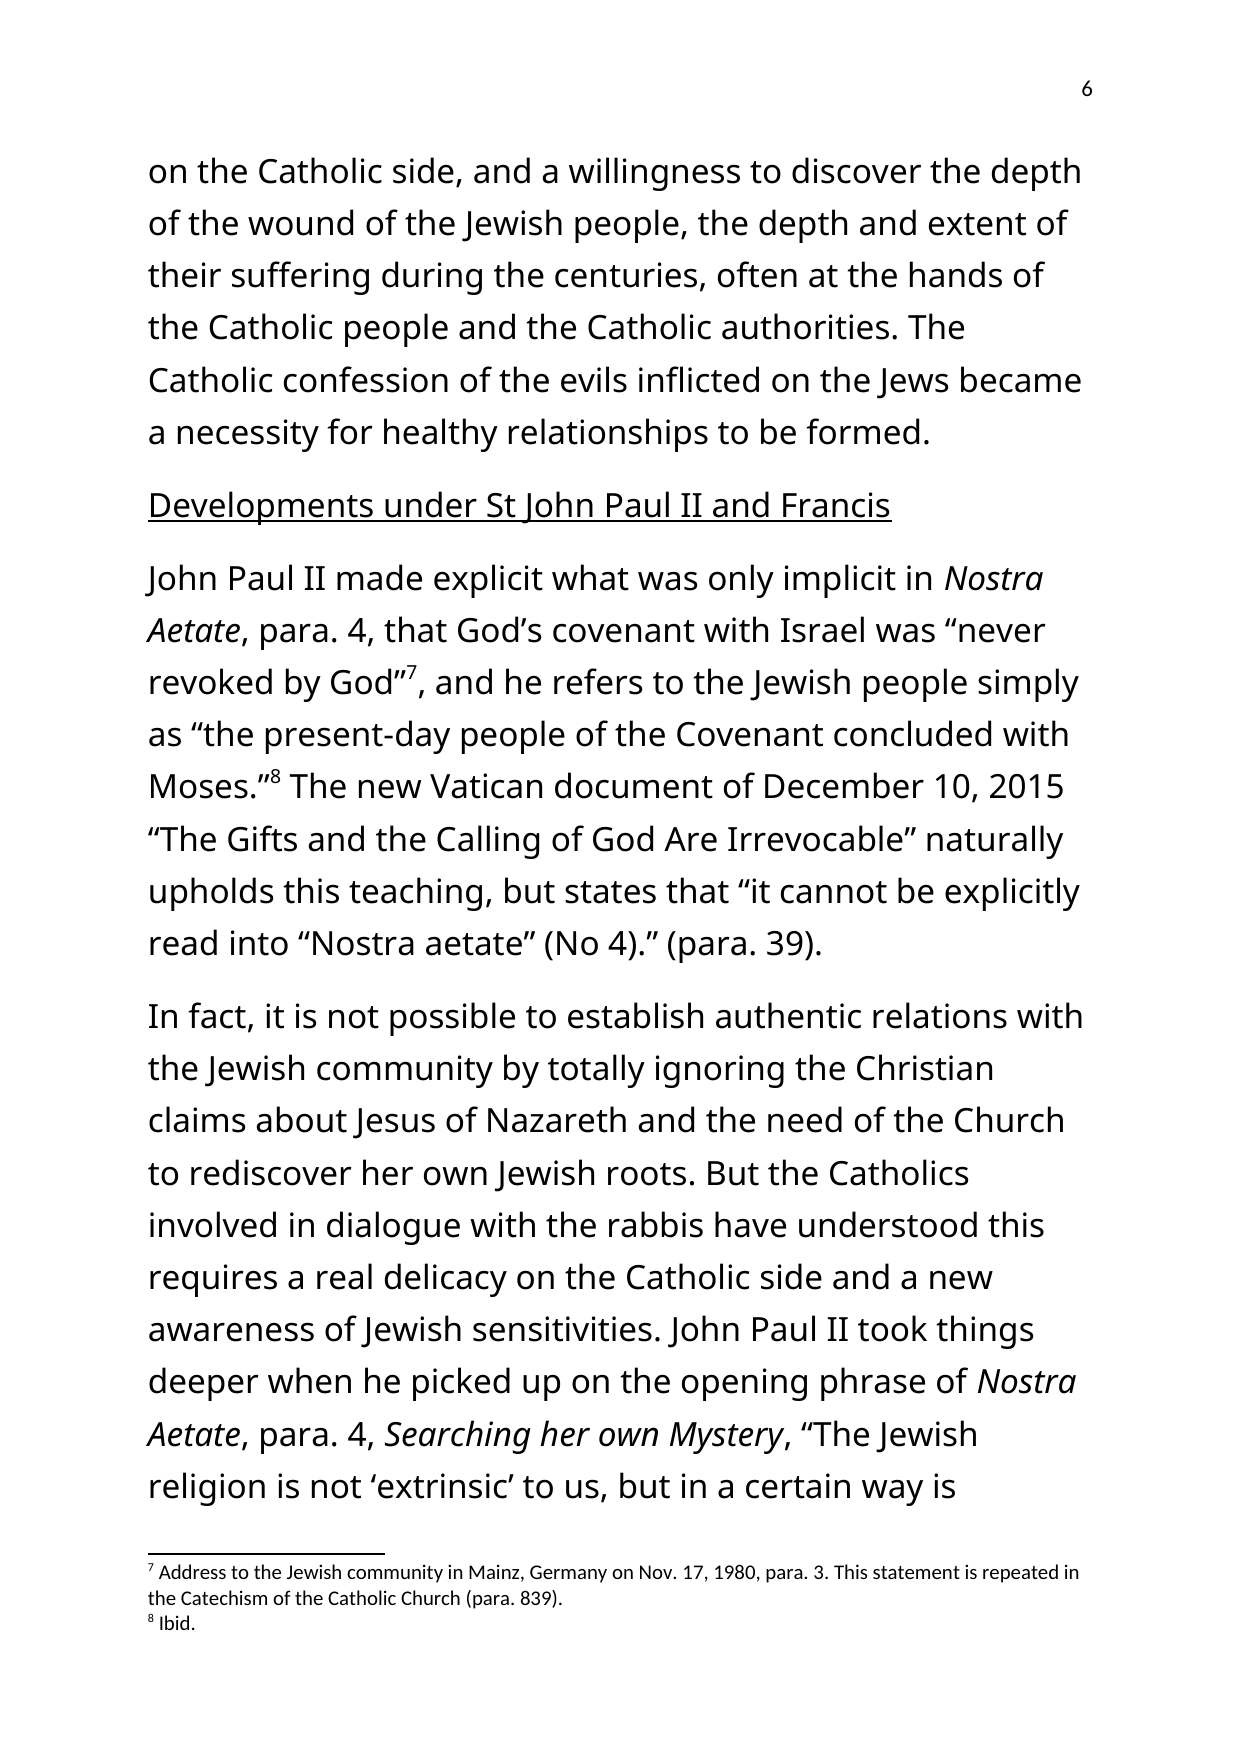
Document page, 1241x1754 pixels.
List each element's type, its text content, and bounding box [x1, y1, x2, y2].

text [148, 993, 1093, 1508]
text John Paul II made explicit what was only implicit in Nostra Aetate, para. 4, that God’s covenant with Israel was “never revoked by God”, and he refers to the Jewish people simply as “the present-day people of the Covenant concluded with Moses.” The new Vatican document of December 10, 2015 “The Gifts and the Calling of God Are Irrevocable” naturally upholds this teaching, but states that “it cannot be explicitly read into “Nostra aetate” (No 4).” (para. 39). [148, 554, 1093, 965]
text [148, 148, 1093, 454]
text Developments under St John Paul II and Francis [148, 482, 1093, 527]
